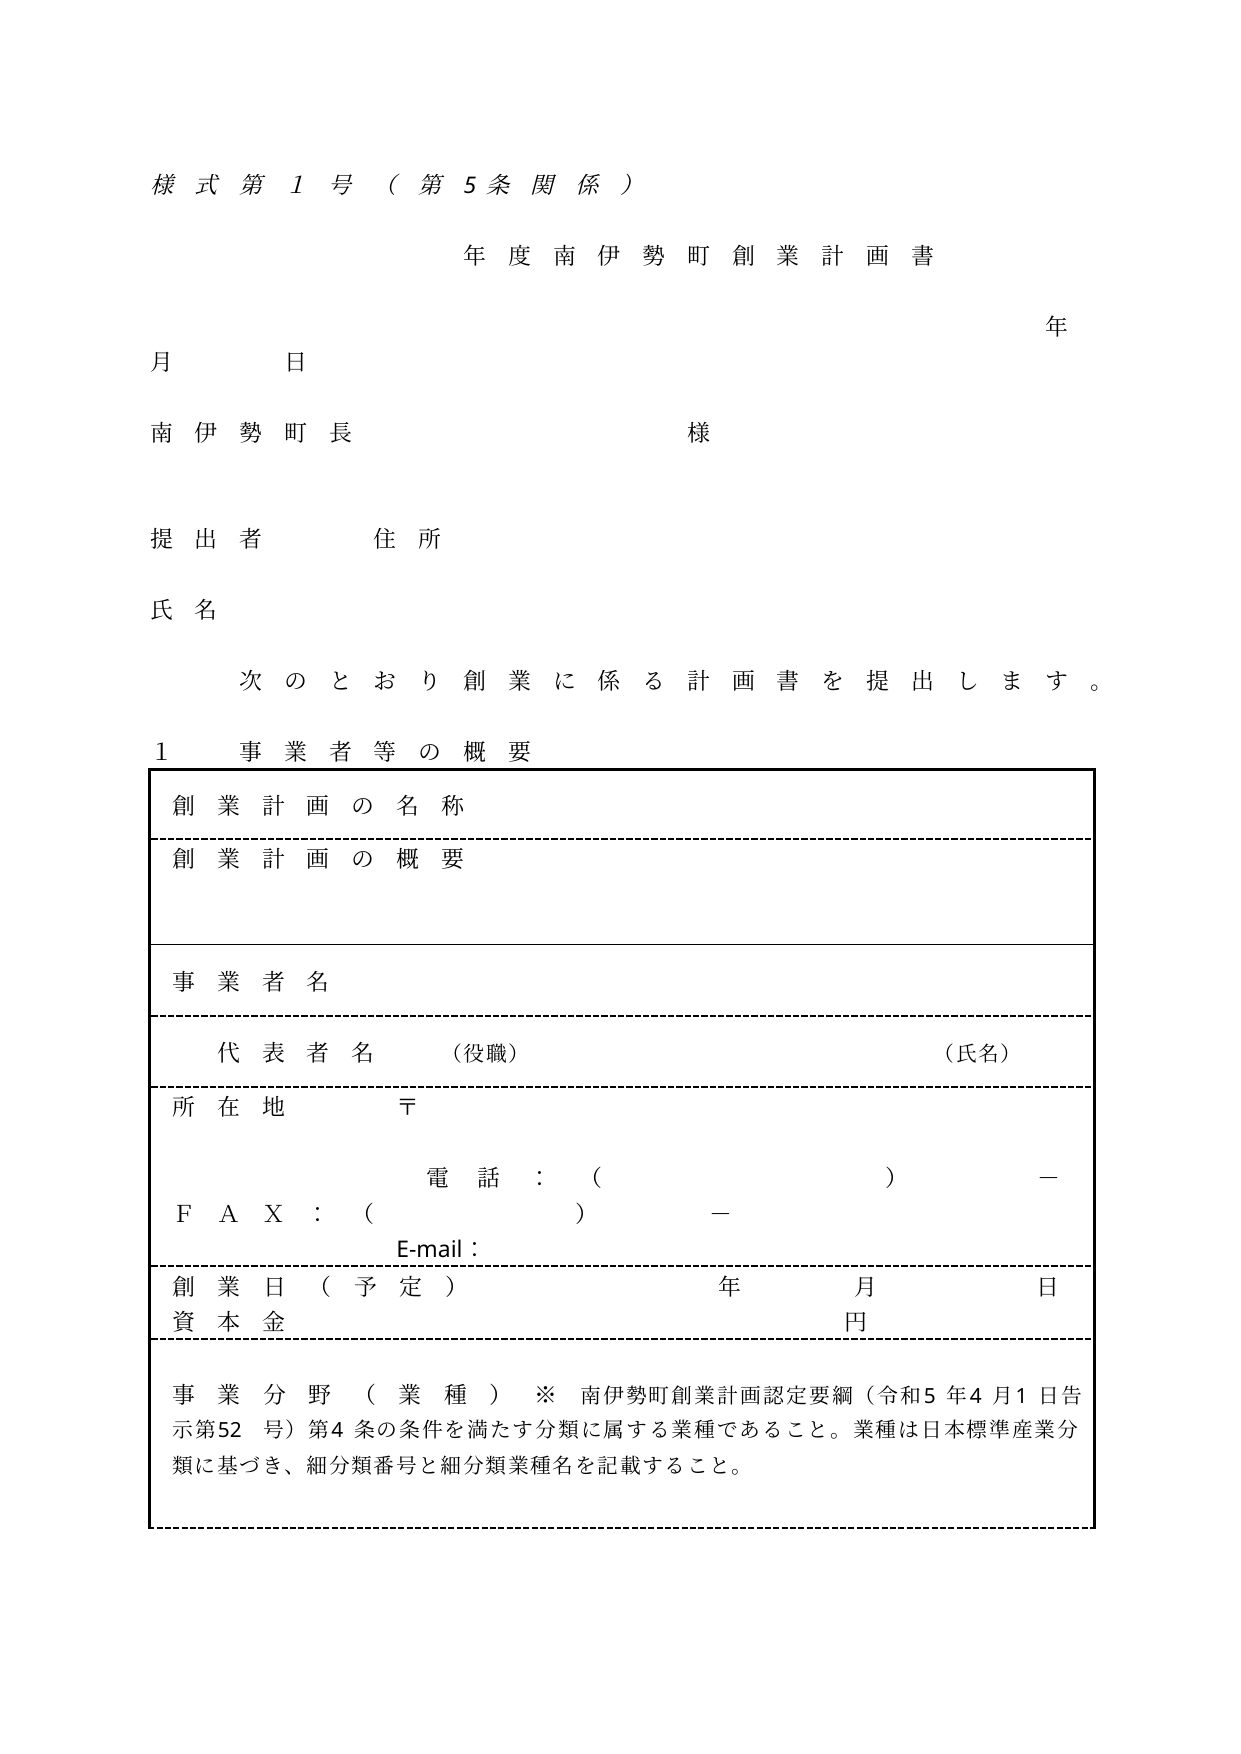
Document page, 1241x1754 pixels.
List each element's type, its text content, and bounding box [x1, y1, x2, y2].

text １ 事業者等の概要 [150, 732, 1090, 768]
text 提出者 住所 [150, 484, 1090, 555]
table_cell 事業分野（業種）※南伊勢町創業計画認定要綱（令和5年4月1日告示第52号）第4条の条件を満たす分類に属する業種であること。業種は日本標準産業分類に基づき、細分類番号と細分類業種名を記載すること。 [151, 1338, 1093, 1527]
text 次のとおり創業に係る計画書を提出します。 [150, 662, 1090, 697]
table_cell 所在地 〒 電話：（ ） － ＦＡＸ：（ ） － E-mail： [151, 1086, 1093, 1265]
table_cell 創業計画の概要 [151, 838, 1093, 944]
text 氏名 [150, 555, 1090, 626]
text 南伊勢町長 様 [150, 414, 1090, 449]
text 年度南伊勢町創業計画書 [150, 237, 1090, 272]
table_cell 代表者名 （役職） （氏名） [151, 1015, 1093, 1086]
table_header 創業計画の名称 [151, 771, 1093, 838]
text 様式第１号（第5条関係） [150, 166, 1090, 201]
table_cell 事業者名 [151, 945, 1093, 1015]
table_cell 創業日（予定） 年 月 日 資本金 円 [151, 1265, 1093, 1338]
text 年 月 日 [150, 307, 1090, 378]
